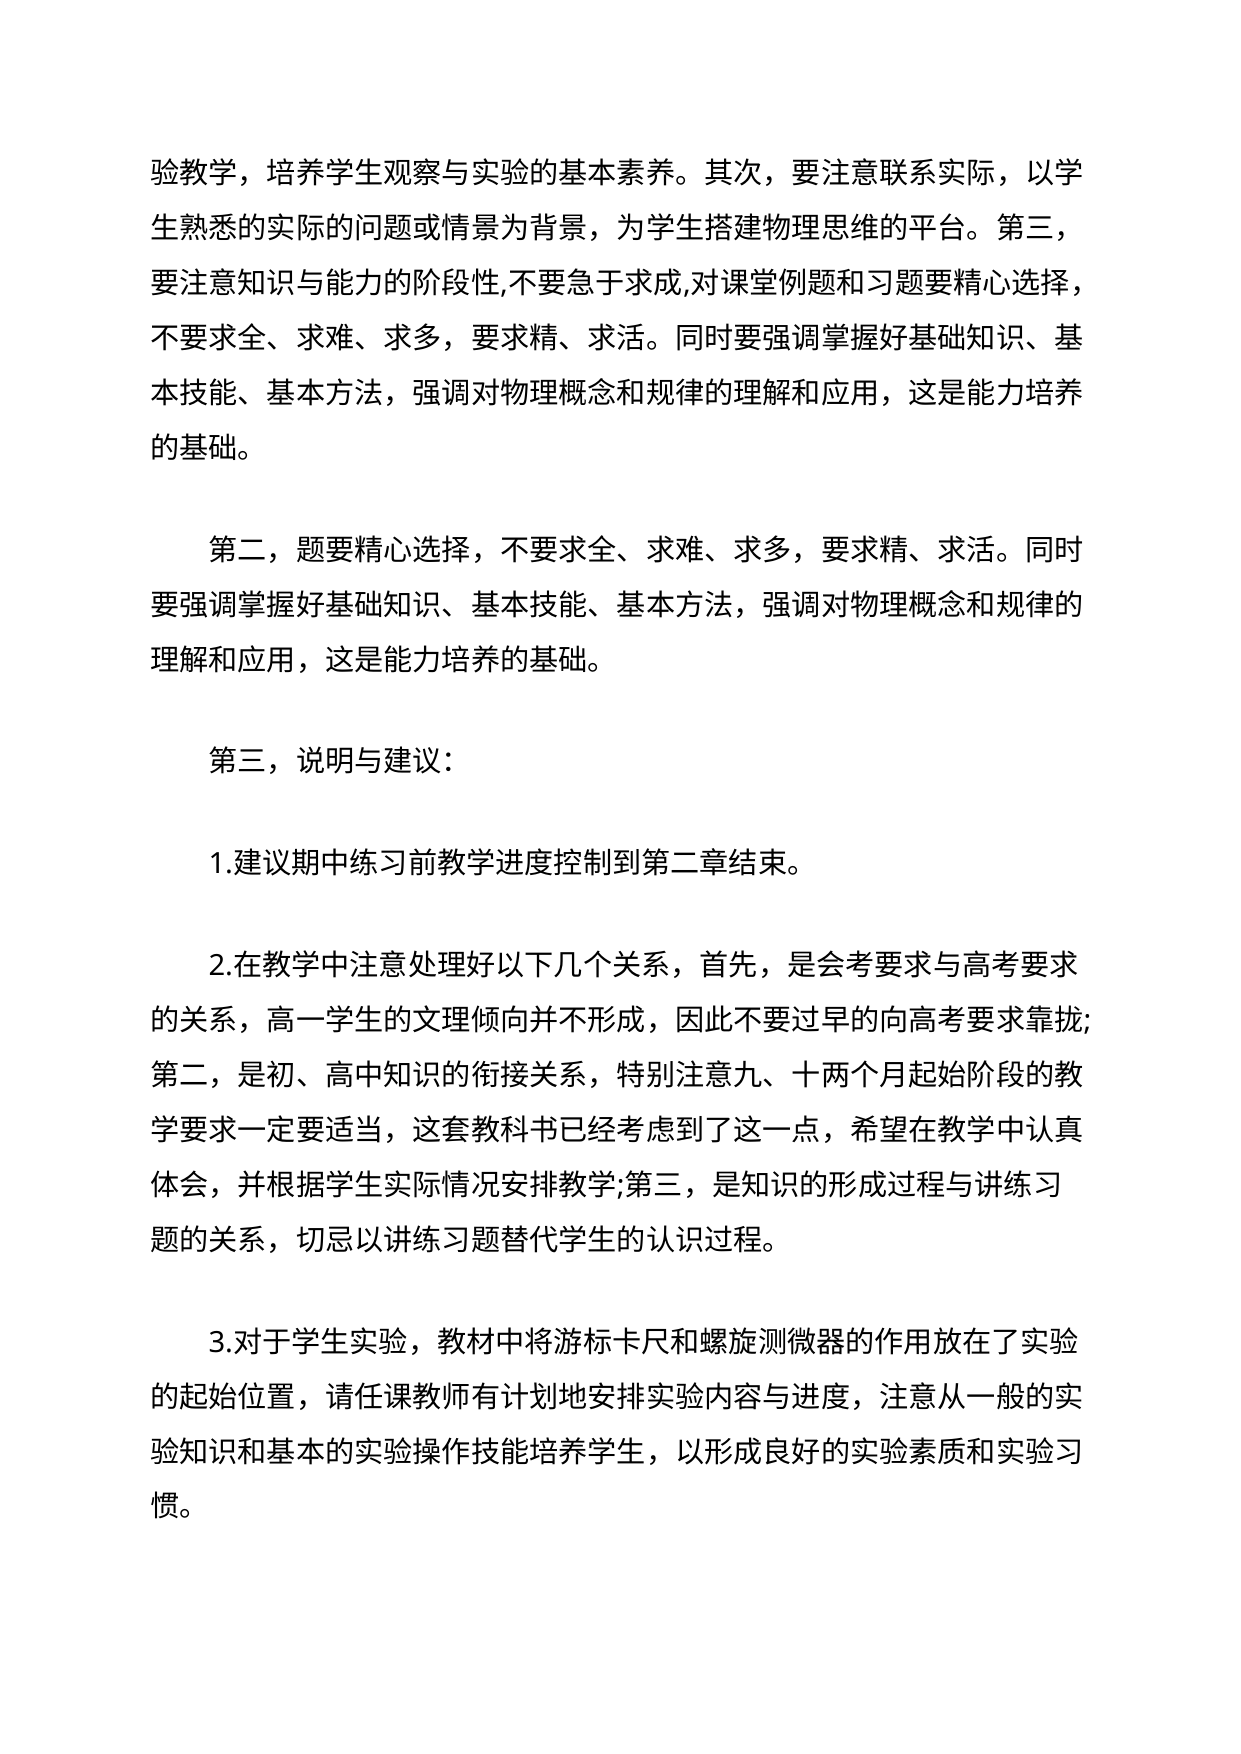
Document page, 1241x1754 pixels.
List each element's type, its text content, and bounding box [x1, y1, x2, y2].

text 1.建议期中练习前教学进度控制到第二章结束。 [150, 840, 1090, 882]
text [150, 150, 1090, 467]
text 3.对于学生实验，教材中将游标卡尺和螺旋测微器的作用放在了实验的起始位置，请任课教师有计划地安排实验内容与进度，注意从一般的实验知识和基本的实验操作技能培养学生，以形成良好的实验素质和实验习惯。 [150, 1318, 1090, 1525]
text 2.在教学中注意处理好以下几个关系，首先，是会考要求与高考要求的关系，高一学生的文理倾向并不形成，因此不要过早的向高考要求靠拢;第二，是初、高中知识的衔接关系，特别注意九、十两个月起始阶段的教学要求一定要适当，这套教科书已经考虑到了这一点，希望在教学中认真体会，并根据学生实际情况安排教学;第三，是知识的形成过程与讲练习题的关系，切忌以讲练习题替代学生的认识过程。 [150, 942, 1090, 1259]
text 第三，说明与建议： [150, 738, 1090, 780]
text 第二，题要精心选择，不要求全、求难、求多，要求精、求活。同时要强调掌握好基础知识、基本技能、基本方法，强调对物理概念和规律的理解和应用，这是能力培养的基础。 [150, 526, 1090, 678]
